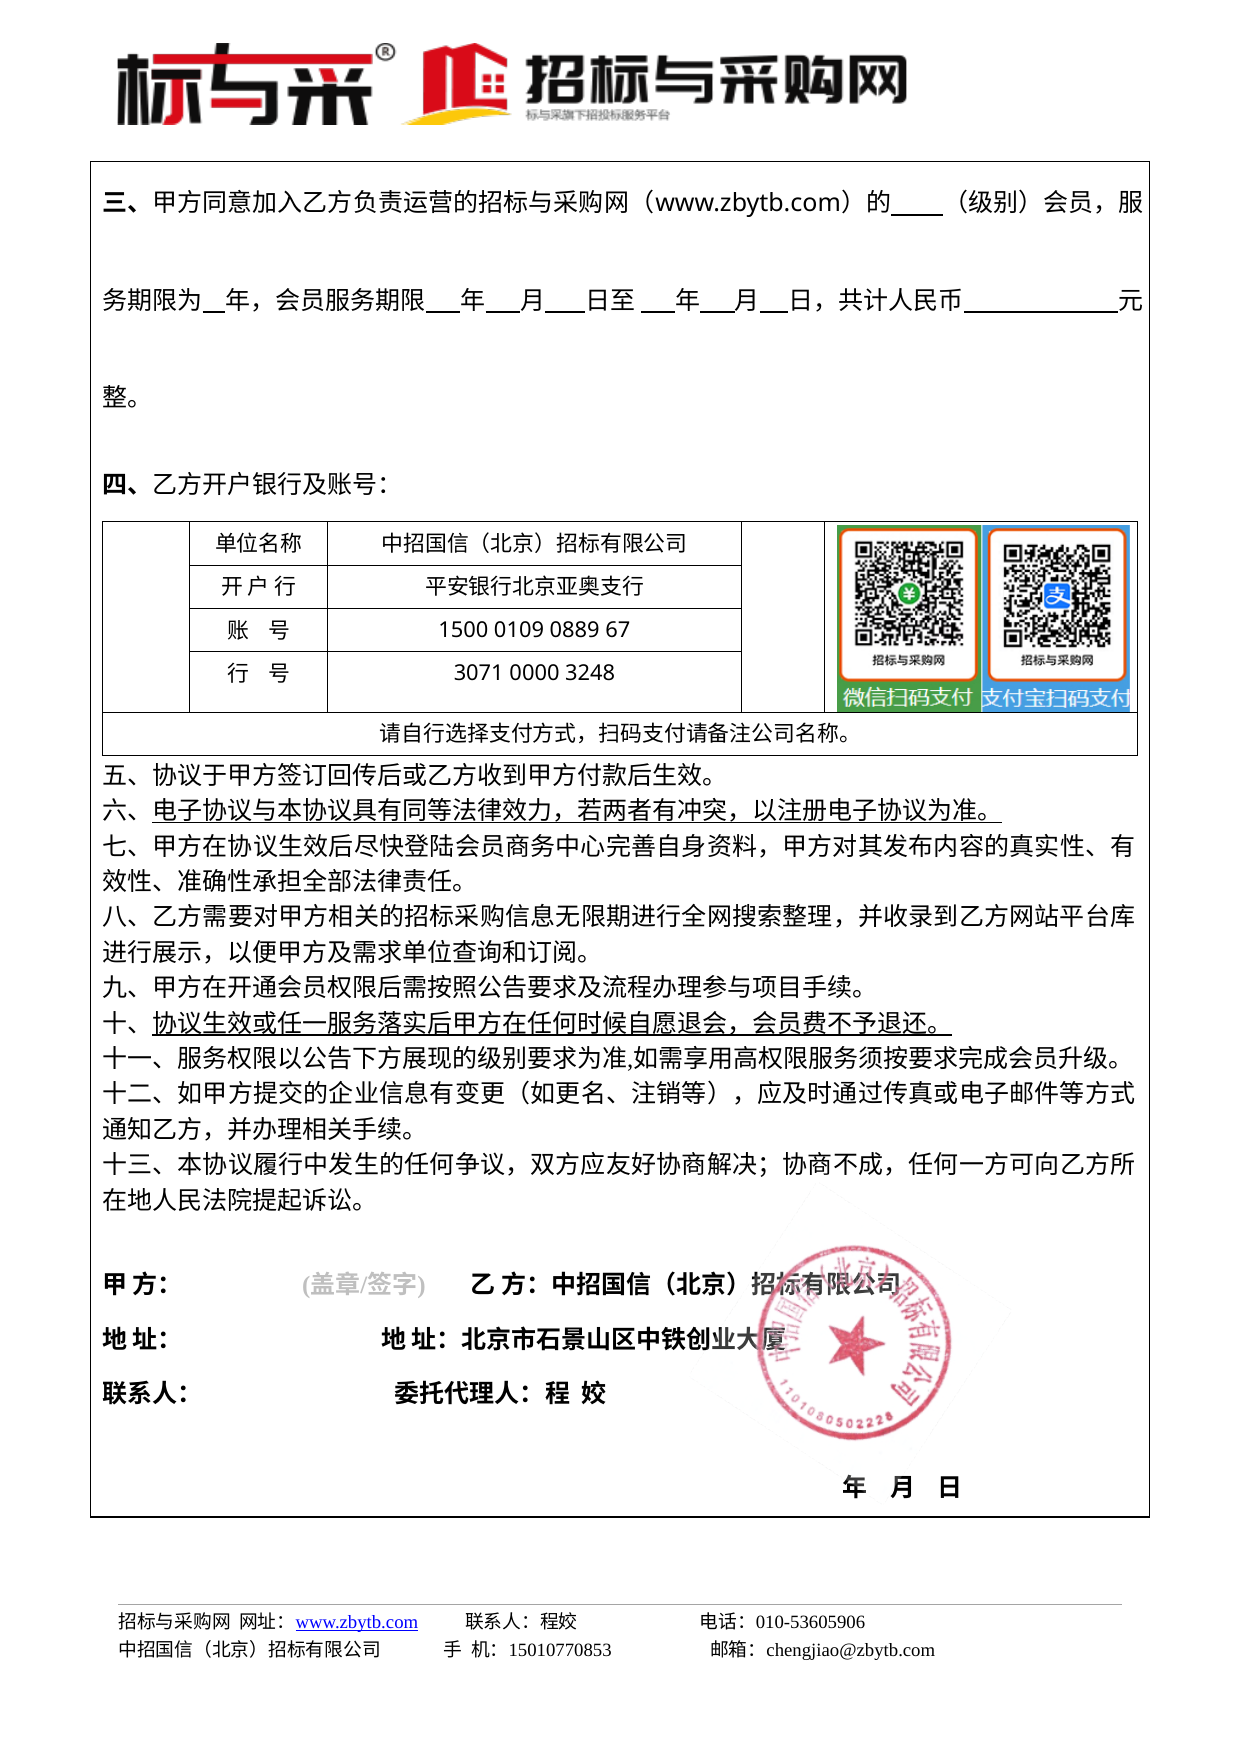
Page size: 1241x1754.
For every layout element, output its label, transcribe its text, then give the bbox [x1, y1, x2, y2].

picture [117, 43, 907, 125]
table_cell 三、甲方同意加入乙方负责运营的招标与采购网（www.zbytb.com）的 （级别）会员，服务期限为 年，会员服务期限 年 月 日至 年 月 日，共计人民币 元整。 乙方开户银行及账号： 五、协议于甲方签订回传后或乙方收到甲方付款后生效。 六、电子协议与本协议具有同等法律效力，若两者有冲突，以注册电子协议为准。 七、甲方在协议生效后尽快登陆会员商务中心完善自身资料，甲方对其发布内容的真实性、有效性、准确性承担全部法律责任。 八、乙方需要对甲方相关的招标采购信息无限期进行全网搜索整理，并收录到乙方网站平台库进行展示，以便甲方及需求单位查询和订阅。 九、甲方在开通会员权限后需按照公告要求及流程办理参与项目手续。 十、协议生效或任一服务落实后甲方在任何时候自愿退会，会员费不予退还。 十一、服务权限以公告下方展现的级别要求为准,如需享用高权限服务须按要求完成会员升级。 十二、如甲方提交的企业信息有变更（如更名、注销等），应及时通过传真或电子邮件等方式通知乙方，并办理相关手续。 十三、本协议履行中发生的任何争议，双方应友好协商解决；协商不成，任何一方可向乙方所在地人民法院提起诉讼。 甲 方： (盖章/签字) 乙 方：中招国信（北京）招标有限公司 地 址： 地 址：北京市石景山区中铁创业大厦 联系人： 委托代理人：程 姣 年 月 日 [91, 162, 1149, 1516]
picture [689, 1182, 1012, 1505]
picture [837, 525, 1131, 712]
